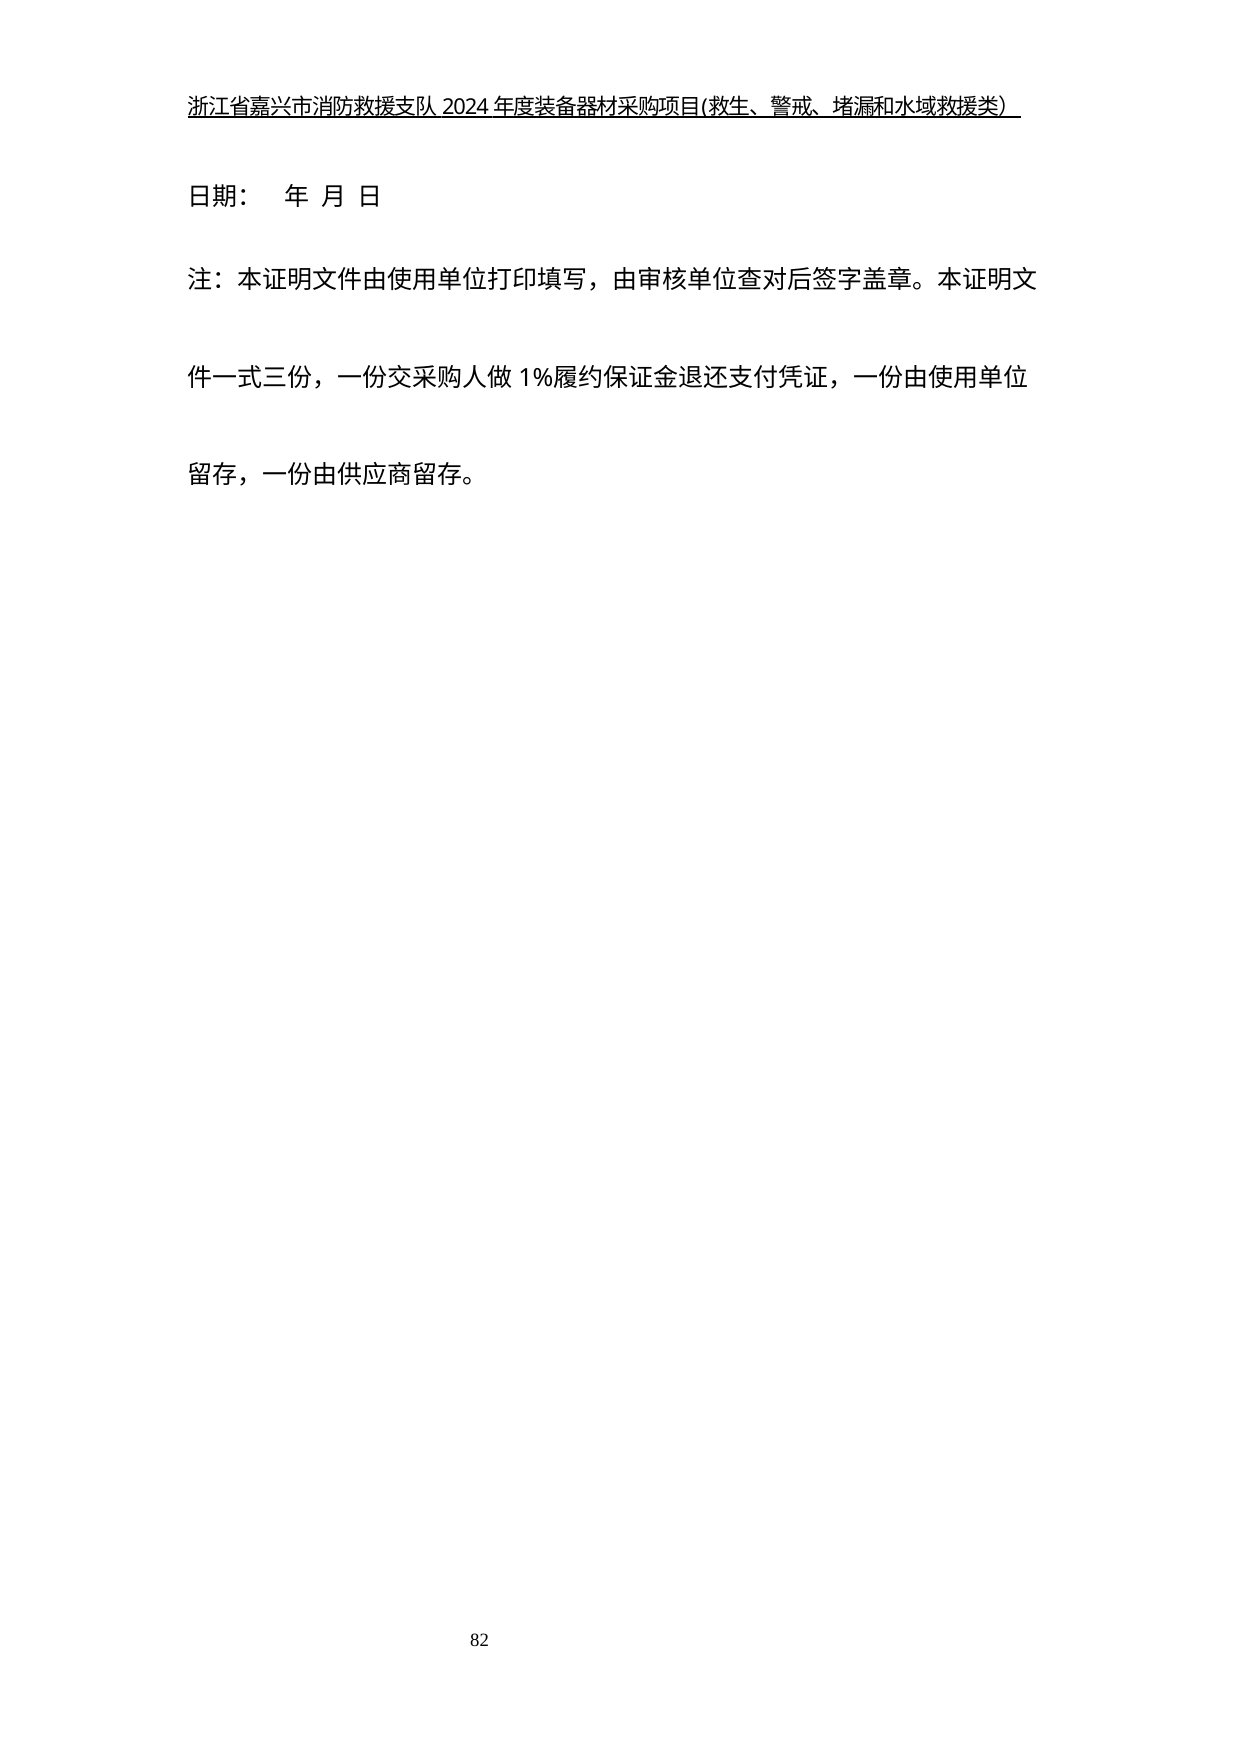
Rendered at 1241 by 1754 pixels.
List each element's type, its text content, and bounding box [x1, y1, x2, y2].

text 注：本证明文件由使用单位打印填写，由审核单位查对后签字盖章。本证明文件一式三份，一份交采购人做 1%履约保证金退还支付凭证，一份由使用单位留存，一份由供应商留存。 [187, 245, 1053, 505]
text 日期： 年 月 日 [187, 162, 1053, 227]
